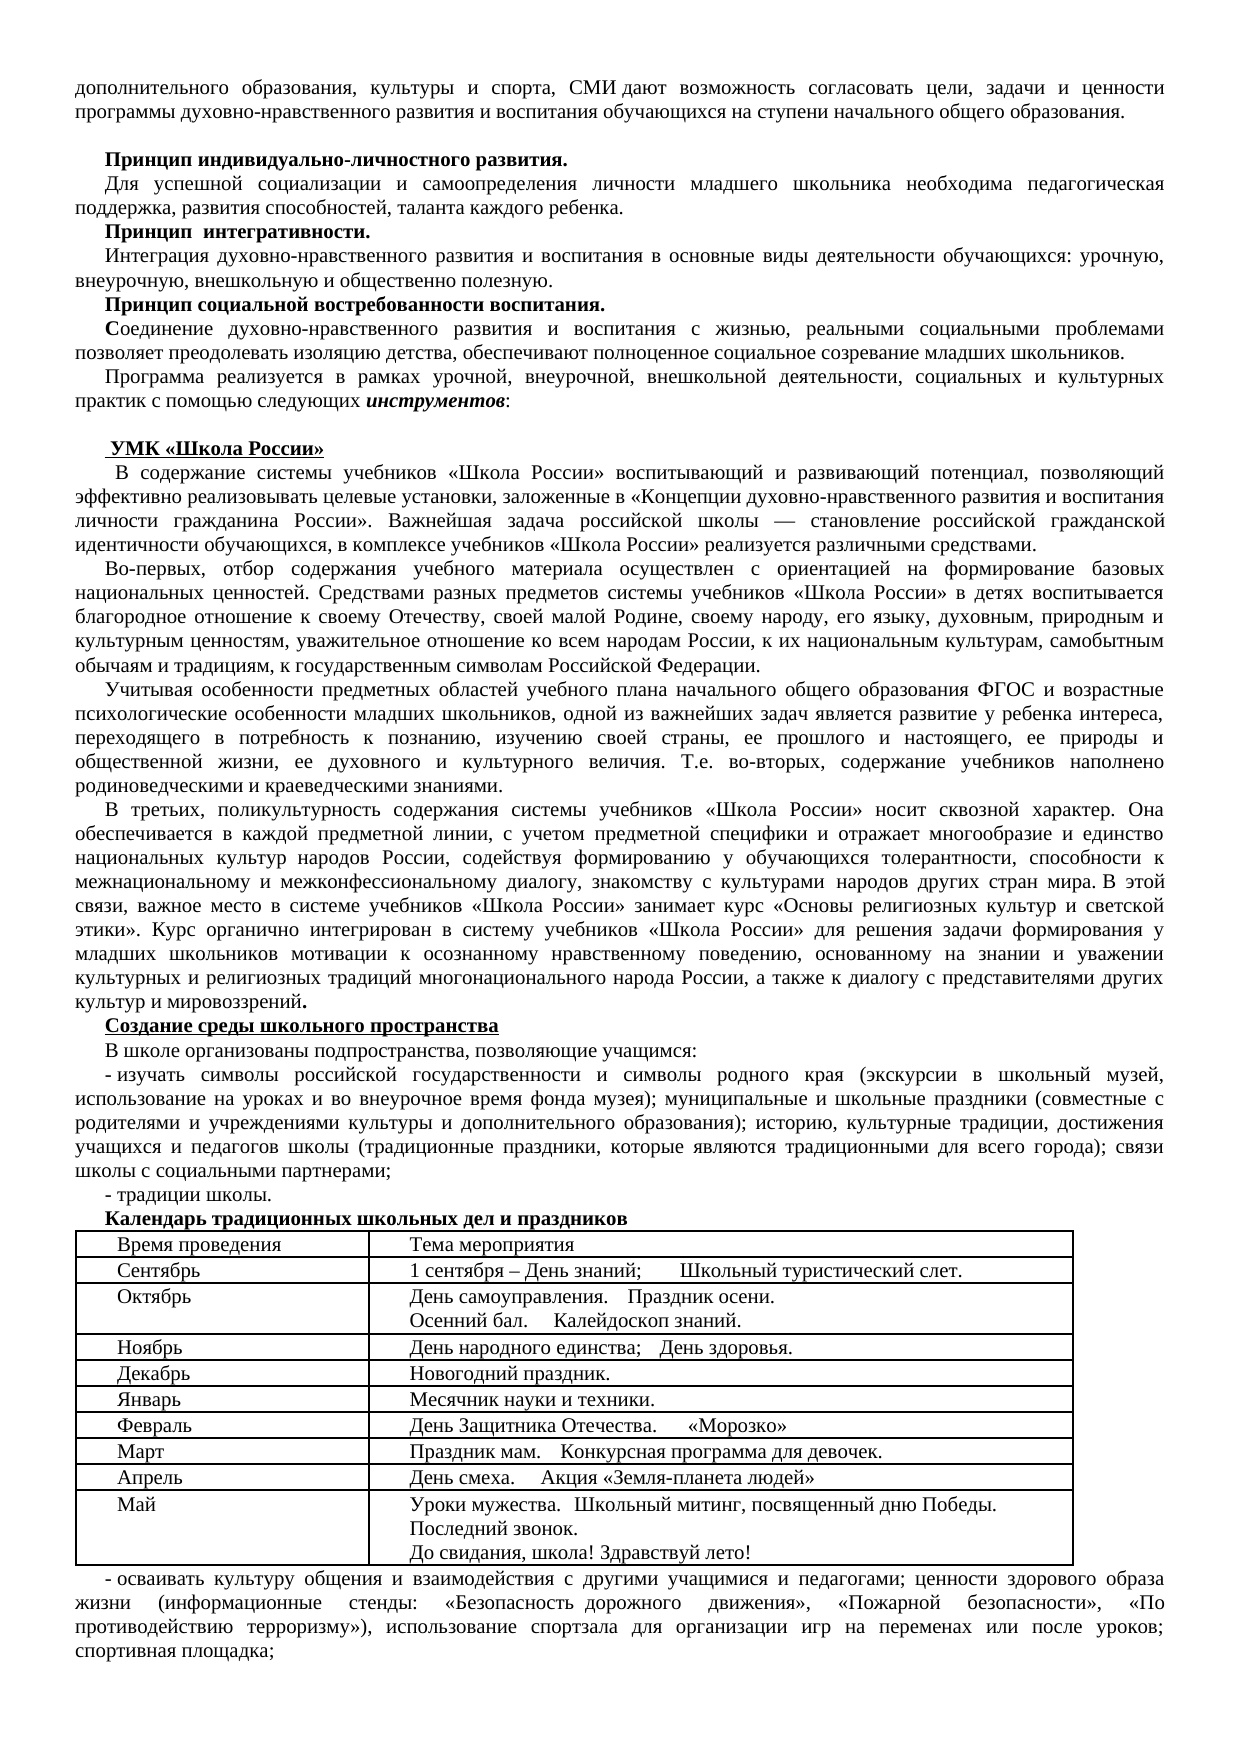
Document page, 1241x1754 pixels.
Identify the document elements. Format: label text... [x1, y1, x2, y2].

text Принцип интегративности. [75, 219, 1165, 243]
text В третьих, поликультурность содержания системы учебников «Школа России» носит сквозной характер. Она обеспечивается в каждой предметной линии, с учетом предметной специфики и отражает многообразие и единство национальных культур народов России, содействуя формированию у обучающихся толерантности, способности к межнациональному и межконфессиональному диалогу, знакомству с культурами народов других стран мира. В этой связи, важное место в системе учебников «Школа России» занимает курс «Основы религиозных культур и светской этики». Курс органично интегрирован в систему учебников «Школа России» для решения задачи формирования у младших школьников мотивации к осознанному нравственному поведению, основанному на знании и уважении культурных и религиозных традиций многонационального народа России, а также к диалогу с представителями других культур и мировоззрений. [75, 797, 1165, 1013]
table_cell Ноябрь [77, 1335, 368, 1359]
table_header Тема мероприятия [370, 1232, 1072, 1256]
table_cell День самоуправления. Праздник осени. Осенний бал. Калейдоскоп знаний. [370, 1284, 1072, 1332]
table_cell Праздник мам. Конкурсная программа для девочек. [370, 1439, 1072, 1463]
table_cell Месячник науки и техники. [370, 1387, 1072, 1411]
table_cell День народного единства; День здоровья. [370, 1335, 1072, 1359]
table_cell 1 сентября – День знаний; Школьный туристический слет. [370, 1258, 1072, 1282]
table_cell Март [77, 1439, 368, 1463]
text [75, 75, 1165, 123]
text Календарь традиционных школьных дел и праздников [75, 1206, 1165, 1230]
table_cell День Защитника Отечества. «Морозко» [370, 1413, 1072, 1437]
table_cell Май [77, 1491, 368, 1564]
text Программа реализуется в рамках урочной, внеурочной, внешкольной деятельности, социальных и культурных практик с помощью следующих инструментов: [75, 364, 1165, 412]
text - традиции школы. [75, 1182, 1165, 1206]
text Учитывая особенности предметных областей учебного плана начального общего образования ФГОС и возрастные психологические особенности младших школьников, одной из важнейших задач является развитие у ребенка интереса, переходящего в потребность к познанию, изучению своей страны, ее прошлого и настоящего, ее природы и общественной жизни, ее духовного и культурного величия. Т.е. во-вторых, содержание учебников наполнено родиноведческими и краеведческими знаниями. [75, 677, 1165, 797]
table_cell Апрель [77, 1465, 368, 1489]
text Для успешной социализации и самоопределения личности младшего школьника необходима педагогическая поддержка, развития способностей, таланта каждого ребенка. [75, 171, 1165, 219]
table_cell Январь [77, 1387, 368, 1411]
table_cell Февраль [77, 1413, 368, 1437]
text Соединение духовно-нравственного развития и воспитания с жизнью, реальными социальными проблемами позволяет преодолевать изоляцию детства, обеспечивают полноценное социальное созревание младших школьников. [75, 316, 1165, 364]
table_cell Сентябрь [77, 1258, 368, 1282]
text Во-первых, отбор содержания учебного материала осуществлен с ориентацией на формирование базовых национальных ценностей. Средствами разных предметов системы учебников «Школа России» в детях воспитывается благородное отношение к своему Отечеству, своей малой Родине, своему народу, его языку, духовным, природным и культурным ценностям, уважительное отношение ко всем народам России, к их национальным культурам, самобытным обычаям и традициям, к государственным символам Российской Федерации. [75, 556, 1165, 677]
text Создание среды школьного пространства [75, 1013, 1165, 1037]
table_header Время проведения [77, 1232, 368, 1256]
table_cell Уроки мужества. Школьный митинг, посвященный дню Победы. Последний звонок. До свидания, школа! Здравствуй лето! [370, 1491, 1072, 1564]
text УМК «Школа России» [75, 436, 1165, 460]
text Интеграция духовно-нравственного развития и воспитания в основные виды деятельности обучающихся: урочную, внеурочную, внешкольную и общественно полезную. [75, 243, 1165, 292]
text - осваивать культуру общения и взаимодействия с другими учащимися и педагогами; ценности здорового образа жизни (информационные стенды: «Безопасность дорожного движения», «Пожарной безопасности», «По противодействию терроризму»), использование спортзала для организации игр на переменах или после уроков; спортивная площадка; [75, 1566, 1165, 1662]
text Принцип индивидуально-личностного развития. [75, 147, 1165, 171]
table_cell Новогодний праздник. [370, 1361, 1072, 1385]
text Принцип социальной востребованности воспитания. [75, 292, 1165, 316]
table_cell Декабрь [77, 1361, 368, 1385]
text В школе организованы подпространства, позволяющие учащимся: [75, 1037, 1165, 1062]
table_cell День смеха. Акция «Земля-планета людей» [370, 1465, 1072, 1489]
text В содержание системы учебников «Школа России» воспитывающий и развивающий потенциал, позволяющий эффективно реализовывать целевые установки, заложенные в «Концепции духовно-нравственного развития и воспитания личности гражданина России». Важнейшая задача российской школы — становление российской гражданской идентичности обучающихся, в комплексе учебников «Школа России» реализуется различными средствами. [75, 460, 1165, 556]
table_cell Октябрь [77, 1284, 368, 1332]
text - изучать символы российской государственности и символы родного края (экскурсии в школьный музей, использование на уроках и во внеурочное время фонда музея); муниципальные и школьные праздники (совместные с родителями и учреждениями культуры и дополнительного образования); историю, культурные традиции, достижения учащихся и педагогов школы (традиционные праздники, которые являются традиционными для всего города); связи школы с социальными партнерами; [75, 1062, 1165, 1182]
